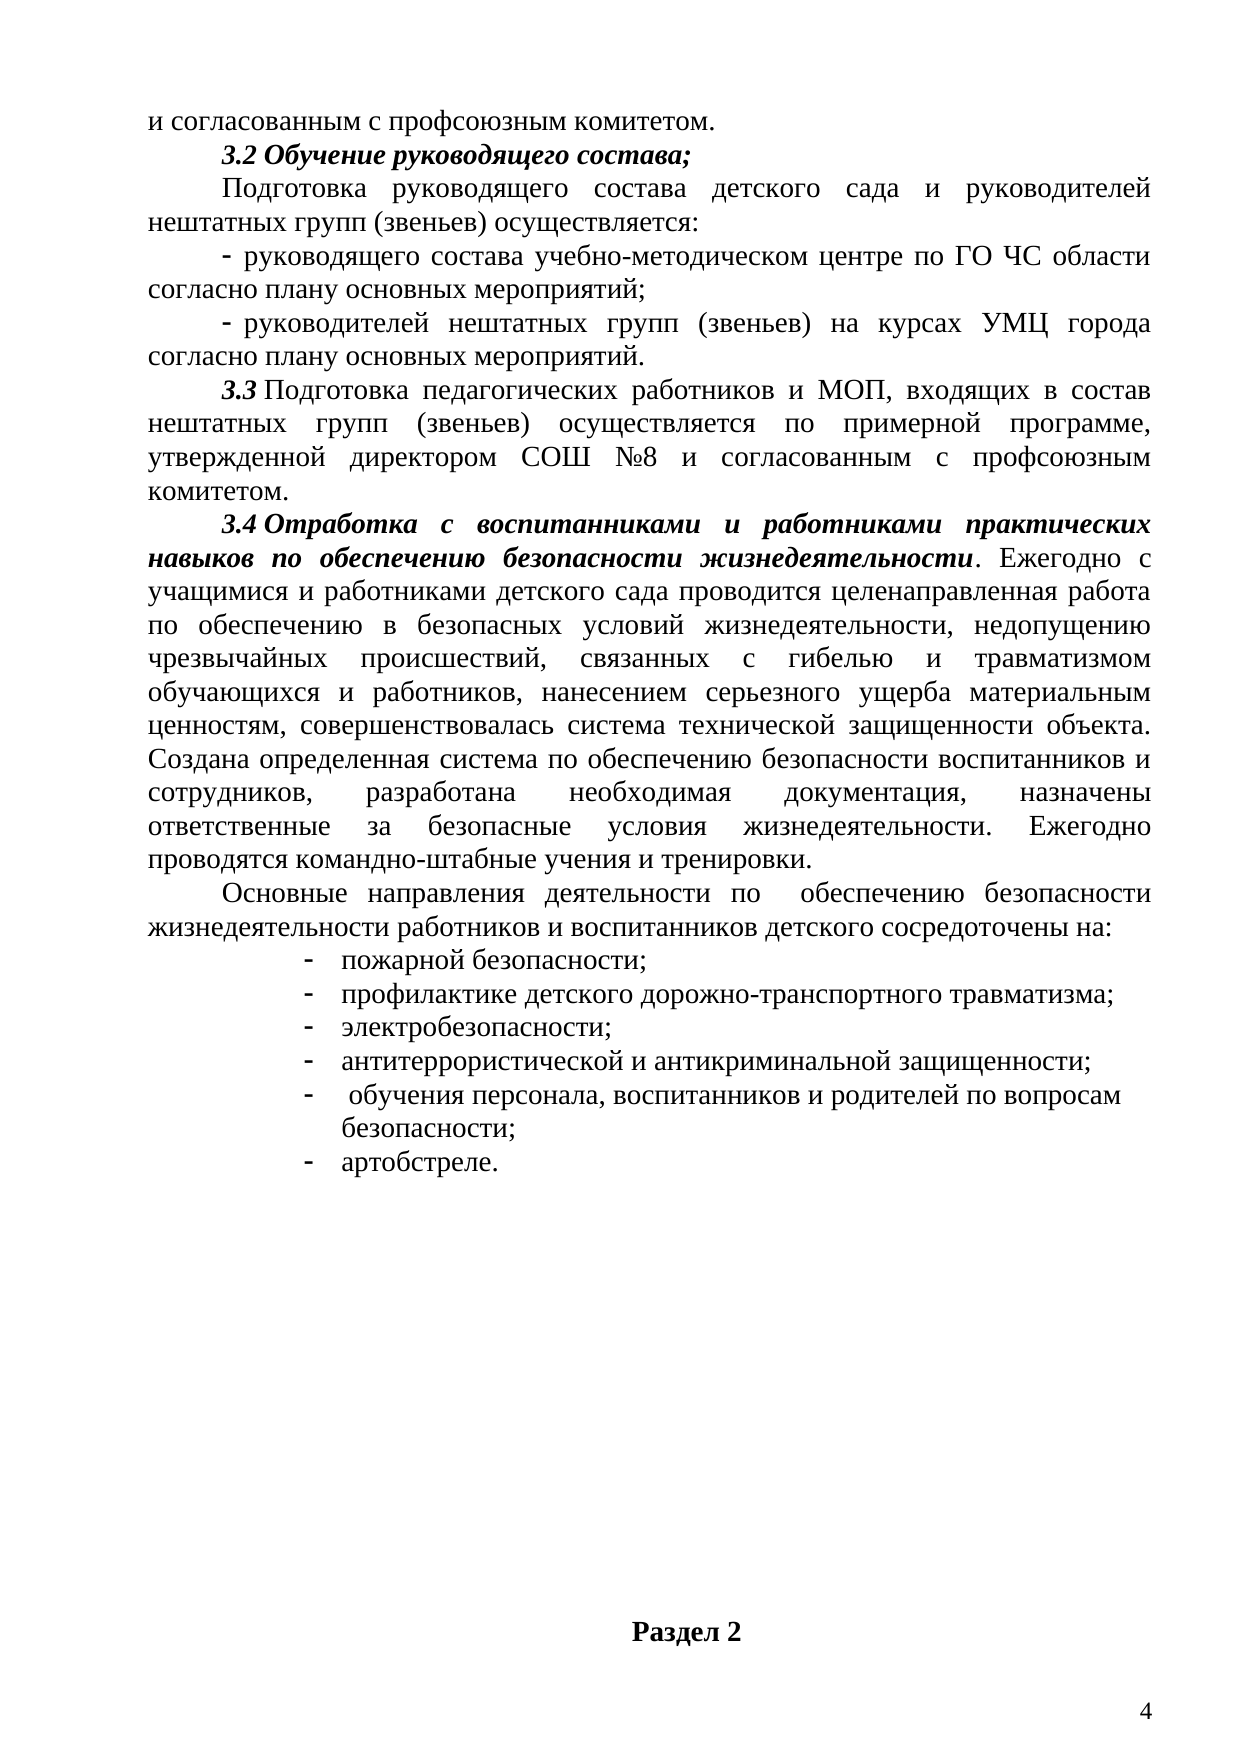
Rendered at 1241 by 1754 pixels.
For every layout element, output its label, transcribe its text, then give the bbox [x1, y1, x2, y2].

list руководителей нештатных групп (звеньев) на курсах УМЦ города согласно плану основных мероприятий. [148, 305, 1152, 372]
list Подготовка педагогических работников и МОП, входящих в состав нештатных групп (звеньев) осуществляется по примерной программе, утвержденной директором СОШ №8 и согласованным с профсоюзным комитетом. [148, 372, 1152, 506]
list обучения персонала, воспитанников и родителей по вопросам безопасности; [303, 1077, 1152, 1144]
list руководящего состава учебно-методическом центре по ГО ЧС области согласно плану основных мероприятий; [148, 238, 1152, 305]
text Подготовка руководящего состава детского сада и руководителей нештатных групп (звеньев) осуществляется: [148, 171, 1152, 238]
list Обучение руководящего состава; [148, 137, 1152, 171]
list профилактике детского дорожно-транспортного травматизма; [303, 976, 1152, 1009]
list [148, 103, 1152, 137]
text Основные направления деятельности по обеспечению безопасности жизнедеятельности работников и воспитанников детского сосредоточены на: [148, 875, 1152, 942]
list Отработка с воспитанниками и работниками практических навыков по обеспечению безопасности жизнедеятельности. Ежегодно с учащимися и работниками детского сада проводится целенаправленная работа по обеспечению в безопасных условий жизнедеятельности, недопущению чрезвычайных происшествий, связанных с гибелью и травматизмом обучающихся и работников, нанесением серьезного ущерба материальным ценностям, совершенствовалась система технической защищенности объекта. Создана определенная система по обеспечению безопасности воспитанников и сотрудников, разработана необходимая документация, назначены ответственные за безопасные условия жизнедеятельности. Ежегодно проводятся командно-штабные учения и тренировки. [148, 506, 1152, 875]
list артобстреле. [303, 1144, 1152, 1178]
list пожарной безопасности; [303, 942, 1152, 976]
list электробезопасности; [303, 1009, 1152, 1043]
text Раздел 2 [148, 1614, 1152, 1647]
list антитеррористической и антикриминальной защищенности; [303, 1043, 1152, 1077]
